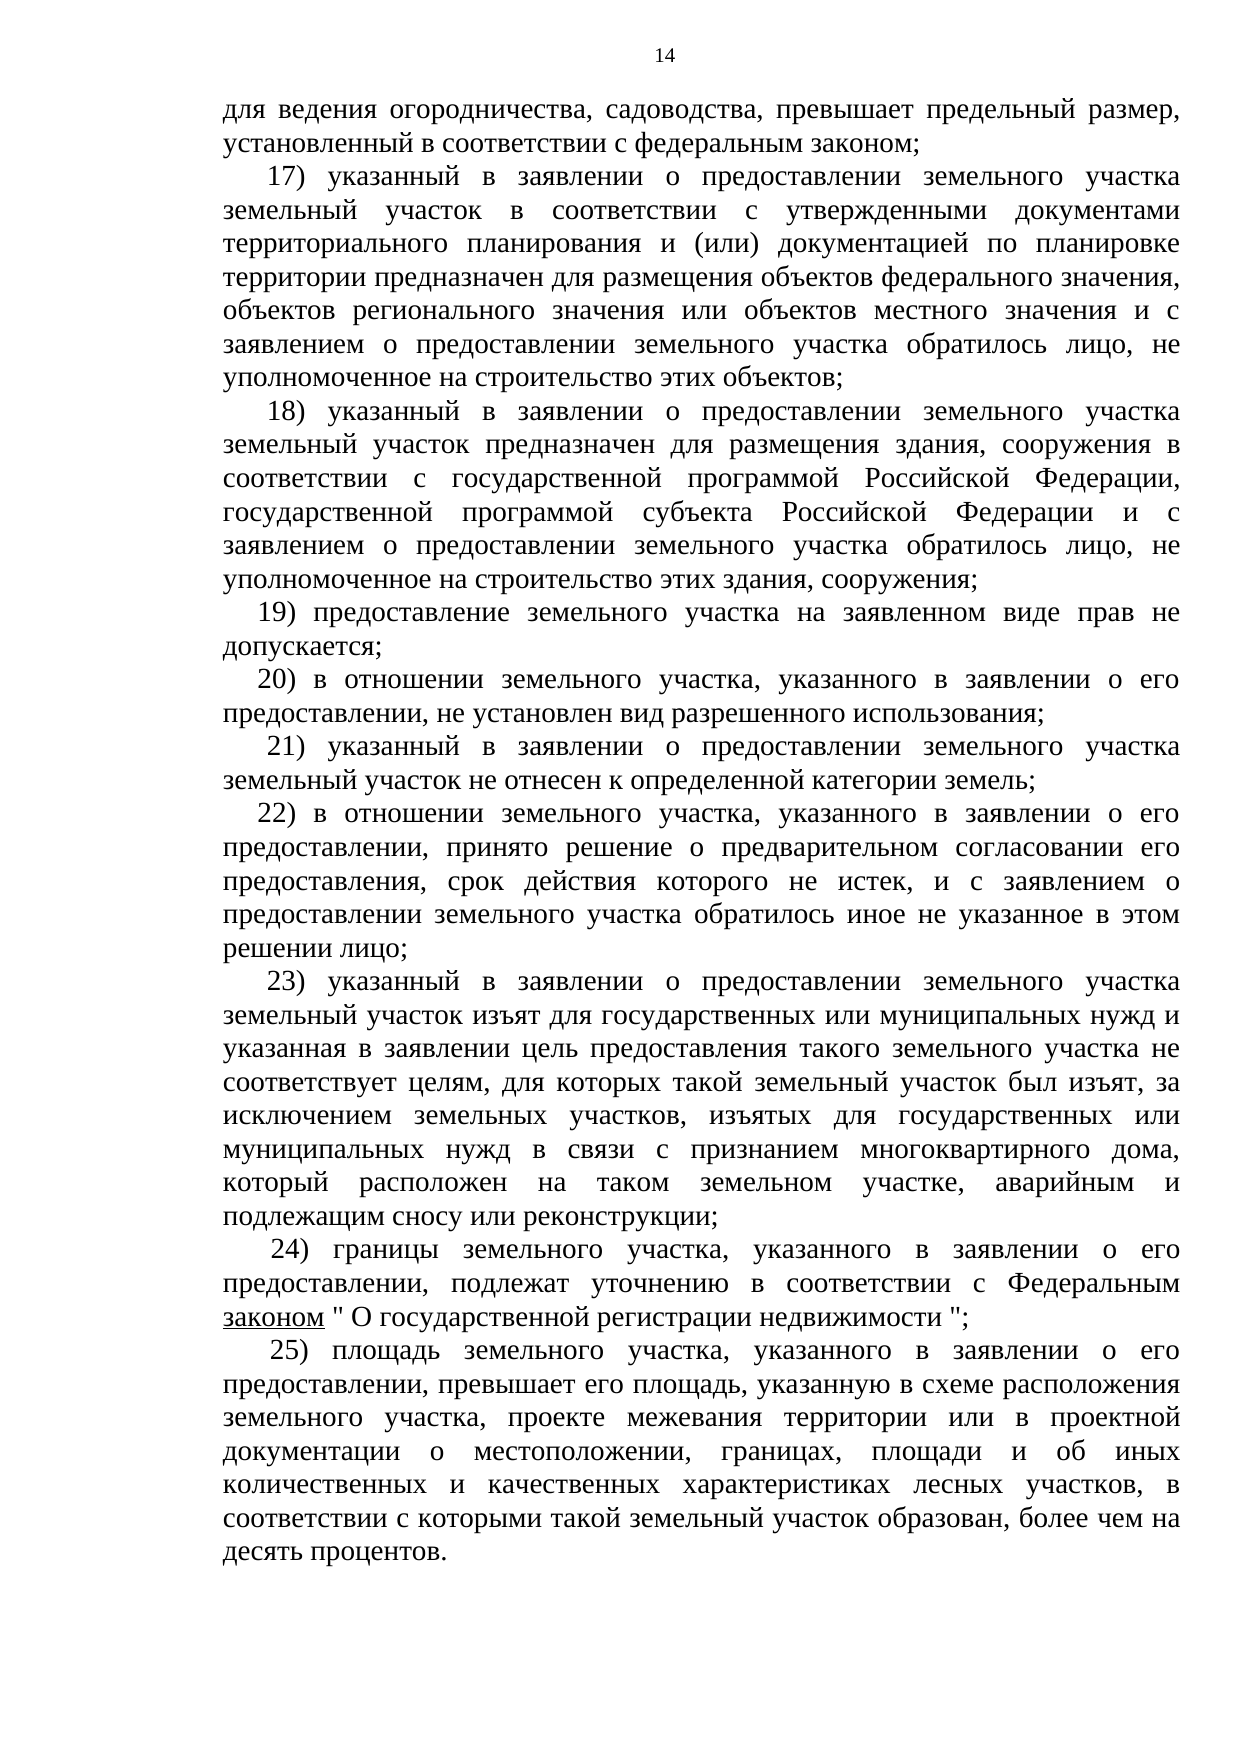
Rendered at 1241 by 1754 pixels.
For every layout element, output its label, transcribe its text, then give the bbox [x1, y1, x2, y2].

list 17) указанный в заявлении о предоставлении земельного участка земельный участок в соответствии с утвержденными документами территориального планирования и (или) документацией по планировке территории предназначен для размещения объектов федерального значения, объектов регионального значения или объектов местного значения и с заявлением о предоставлении земельного участка обратилось лицо, не уполномоченное на строительство этих объектов; [223, 158, 1181, 393]
list 20) в отношении земельного участка, указанного в заявлении о его предоставлении, не установлен вид разрешенного использования; [223, 661, 1181, 728]
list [223, 91, 1181, 158]
list 25) площадь земельного участка, указанного в заявлении о его предоставлении, превышает его площадь, указанную в схеме расположения земельного участка, проекте межевания территории или в проектной документации о местоположении, границах, площади и об иных количественных и качественных характеристиках лесных участков, в соответствии с которыми такой земельный участок образован, более чем на десять процентов. [223, 1332, 1181, 1567]
list 22) в отношении земельного участка, указанного в заявлении о его предоставлении, принято решение о предварительном согласовании его предоставления, срок действия которого не истек, и с заявлением о предоставлении земельного участка обратилось иное не указанное в этом решении лицо; [223, 796, 1181, 963]
list 19) предоставление земельного участка на заявленном виде прав не допускается; [223, 594, 1181, 661]
list 21) указанный в заявлении о предоставлении земельного участка земельный участок не отнесен к определенной категории земель; [223, 728, 1181, 796]
list 23) указанный в заявлении о предоставлении земельного участка земельный участок изъят для государственных или муниципальных нужд и указанная в заявлении цель предоставления такого земельного участка не соответствует целям, для которых такой земельный участок был изъят, за исключением земельных участков, изъятых для государственных или муниципальных нужд в связи с признанием многоквартирного дома, который расположен на таком земельном участке, аварийным и подлежащим сносу или реконструкции; [223, 963, 1181, 1232]
list 24) границы земельного участка, указанного в заявлении о его предоставлении, подлежат уточнению в соответствии с Федеральным законом " О государственной регистрации недвижимости "; [223, 1232, 1181, 1332]
list 18) указанный в заявлении о предоставлении земельного участка земельный участок предназначен для размещения здания, сооружения в соответствии с государственной программой Российской Федерации, государственной программой субъекта Российской Федерации и с заявлением о предоставлении земельного участка обратилось лицо, не уполномоченное на строительство этих здания, сооружения; [223, 393, 1181, 594]
